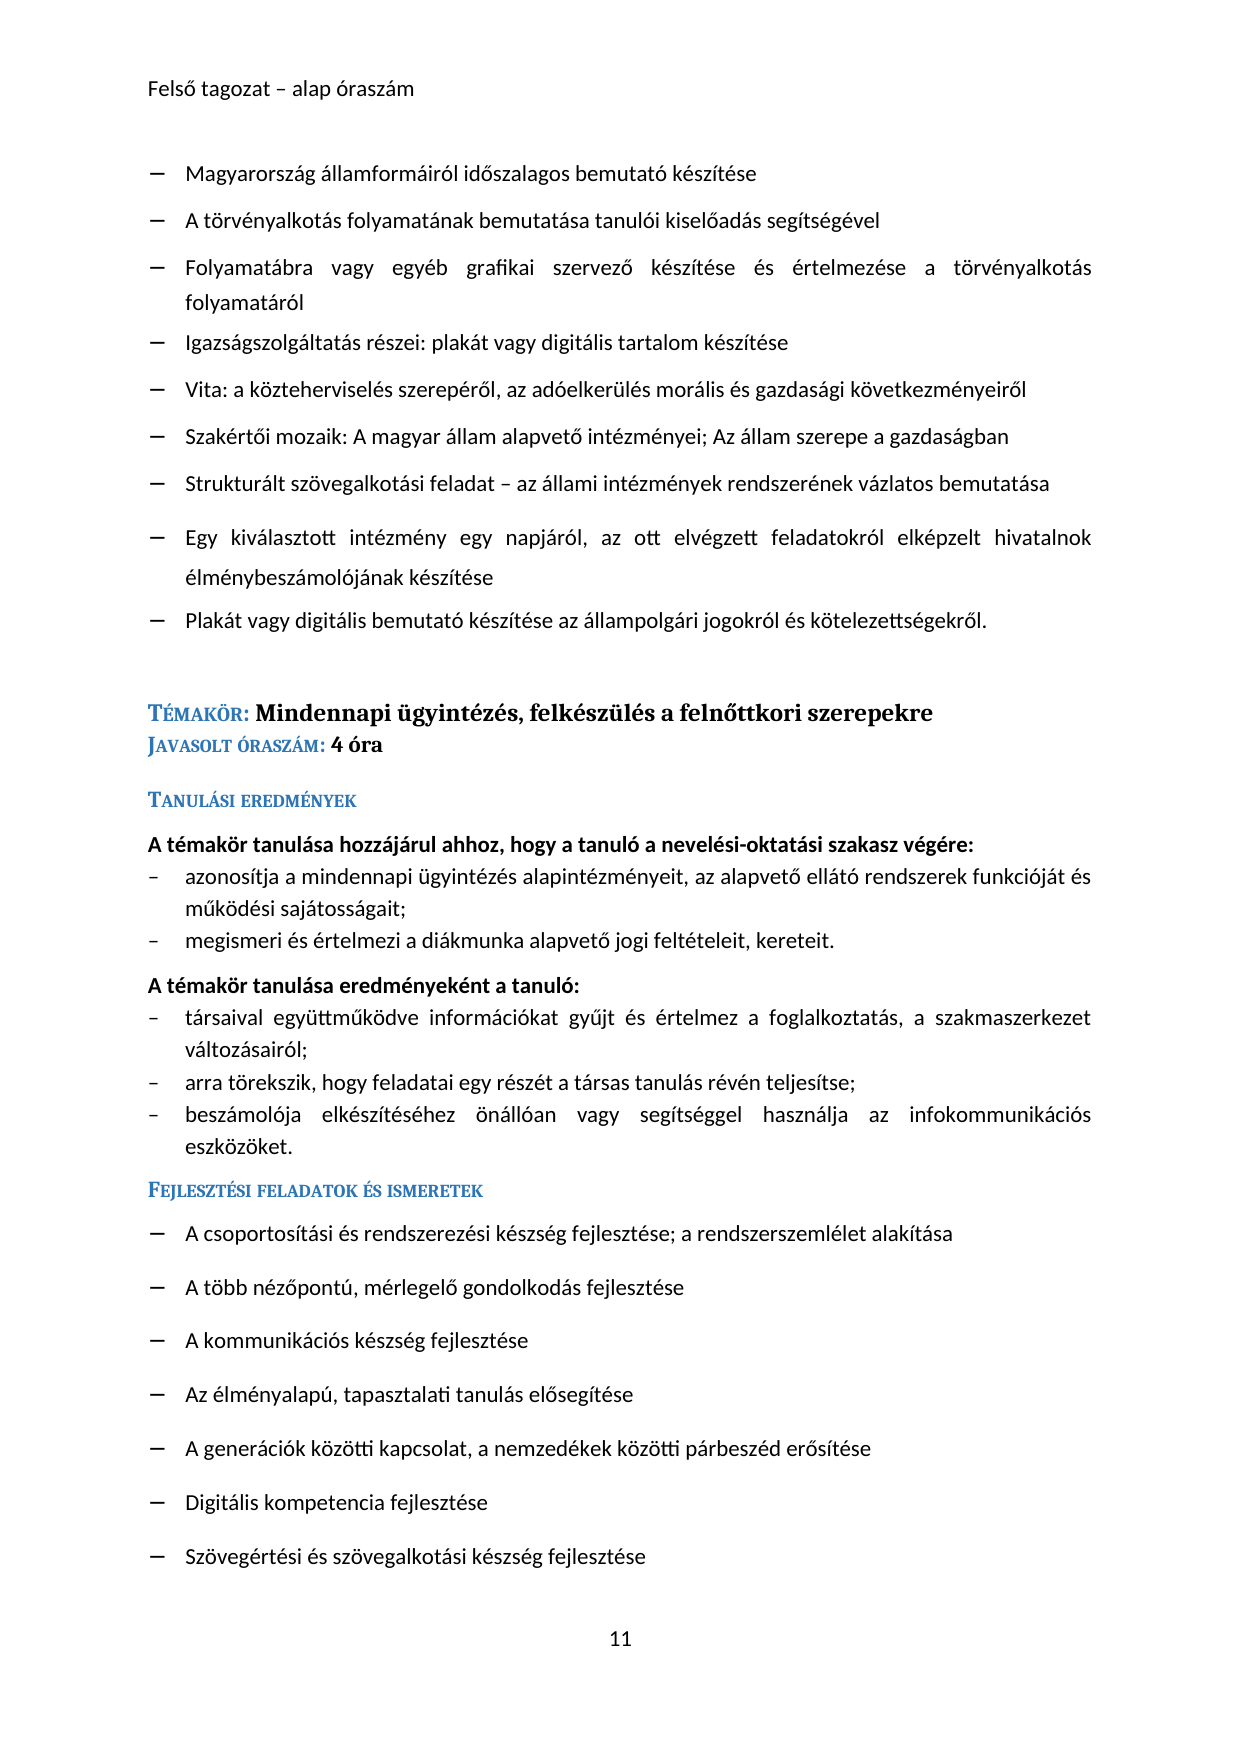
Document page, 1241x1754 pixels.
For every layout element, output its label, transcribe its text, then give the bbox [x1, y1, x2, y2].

list Folyamatábra vagy egyéb grafikai szervező készítése és értelmezése a törvényalkotás folyamatáról [148, 242, 1093, 317]
subtitle Fejlesztési feladatok és ismeretek [148, 1177, 1093, 1203]
list arra törekszik, hogy feladatai egy részét a társas tanulás révén teljesítse; [148, 1068, 1093, 1096]
list A generációk közötti kapcsolat, a nemzedékek közötti párbeszéd erősítése [148, 1423, 1093, 1470]
list megismeri és értelmezi a diákmunka alapvető jogi feltételeit, kereteit. [148, 927, 1093, 954]
list beszámolója elkészítéséhez önállóan vagy segítséggel használja az infokommunikációs eszközöket. [148, 1100, 1093, 1160]
list Strukturált szövegalkotási feladat – az állami intézmények rendszerének vázlatos bemutatása [148, 457, 1093, 504]
text A témakör tanulása eredményeként a tanuló: [148, 971, 1093, 999]
list Az élményalapú, tapasztalati tanulás elősegítése [148, 1369, 1093, 1416]
text A témakör tanulása hozzájárul ahhoz, hogy a tanuló a nevelési-oktatási szakasz végére: [148, 830, 1093, 858]
list Szövegértési és szövegalkotási készség fejlesztése [148, 1531, 1093, 1578]
list A kommunikációs készség fejlesztése [148, 1315, 1093, 1362]
list Igazságszolgáltatás részei: plakát vagy digitális tartalom készítése [148, 317, 1093, 363]
list Egy kiválasztott intézmény egy napjáról, az ott elvégzett feladatokról elképzelt hivatalnok élménybeszámolójának készítése [148, 511, 1093, 591]
list társaival együttműködve információkat gyűjt és értelmez a foglalkoztatás, a szakmaszerkezet változásairól; [148, 1003, 1093, 1064]
list A több nézőpontú, mérlegelő gondolkodás fejlesztése [148, 1261, 1093, 1308]
list Digitális kompetencia fejlesztése [148, 1477, 1093, 1524]
list azonosítja a mindennapi ügyintézés alapintézményeit, az alapvető ellátó rendszerek funkcióját és működési sajátosságait; [148, 862, 1093, 922]
list A csoportosítási és rendszerezési készség fejlesztése; a rendszerszemlélet alakítása [148, 1207, 1093, 1254]
subtitle Tanulási eredmények [148, 787, 1093, 814]
list A törvényalkotás folyamatának bemutatása tanulói kiselőadás segítségével [148, 194, 1093, 242]
list Magyarország államformáiról időszalagos bemutató készítése [148, 148, 1093, 194]
list Szakértői mozaik: A magyar állam alapvető intézményei; Az állam szerepe a gazdaságban [148, 411, 1093, 457]
list Vita: a közteherviselés szerepéről, az adóelkerülés morális és gazdasági következményeiről [148, 363, 1093, 411]
text Témakör: Mindennapi ügyintézés, felkészülés a felnőttkori szerepekre [148, 699, 1093, 727]
list Plakát vagy digitális bemutató készítése az állampolgári jogokról és kötelezettségekről. [148, 595, 1093, 642]
text Javasolt óraszám: 4 óra [148, 732, 1093, 758]
